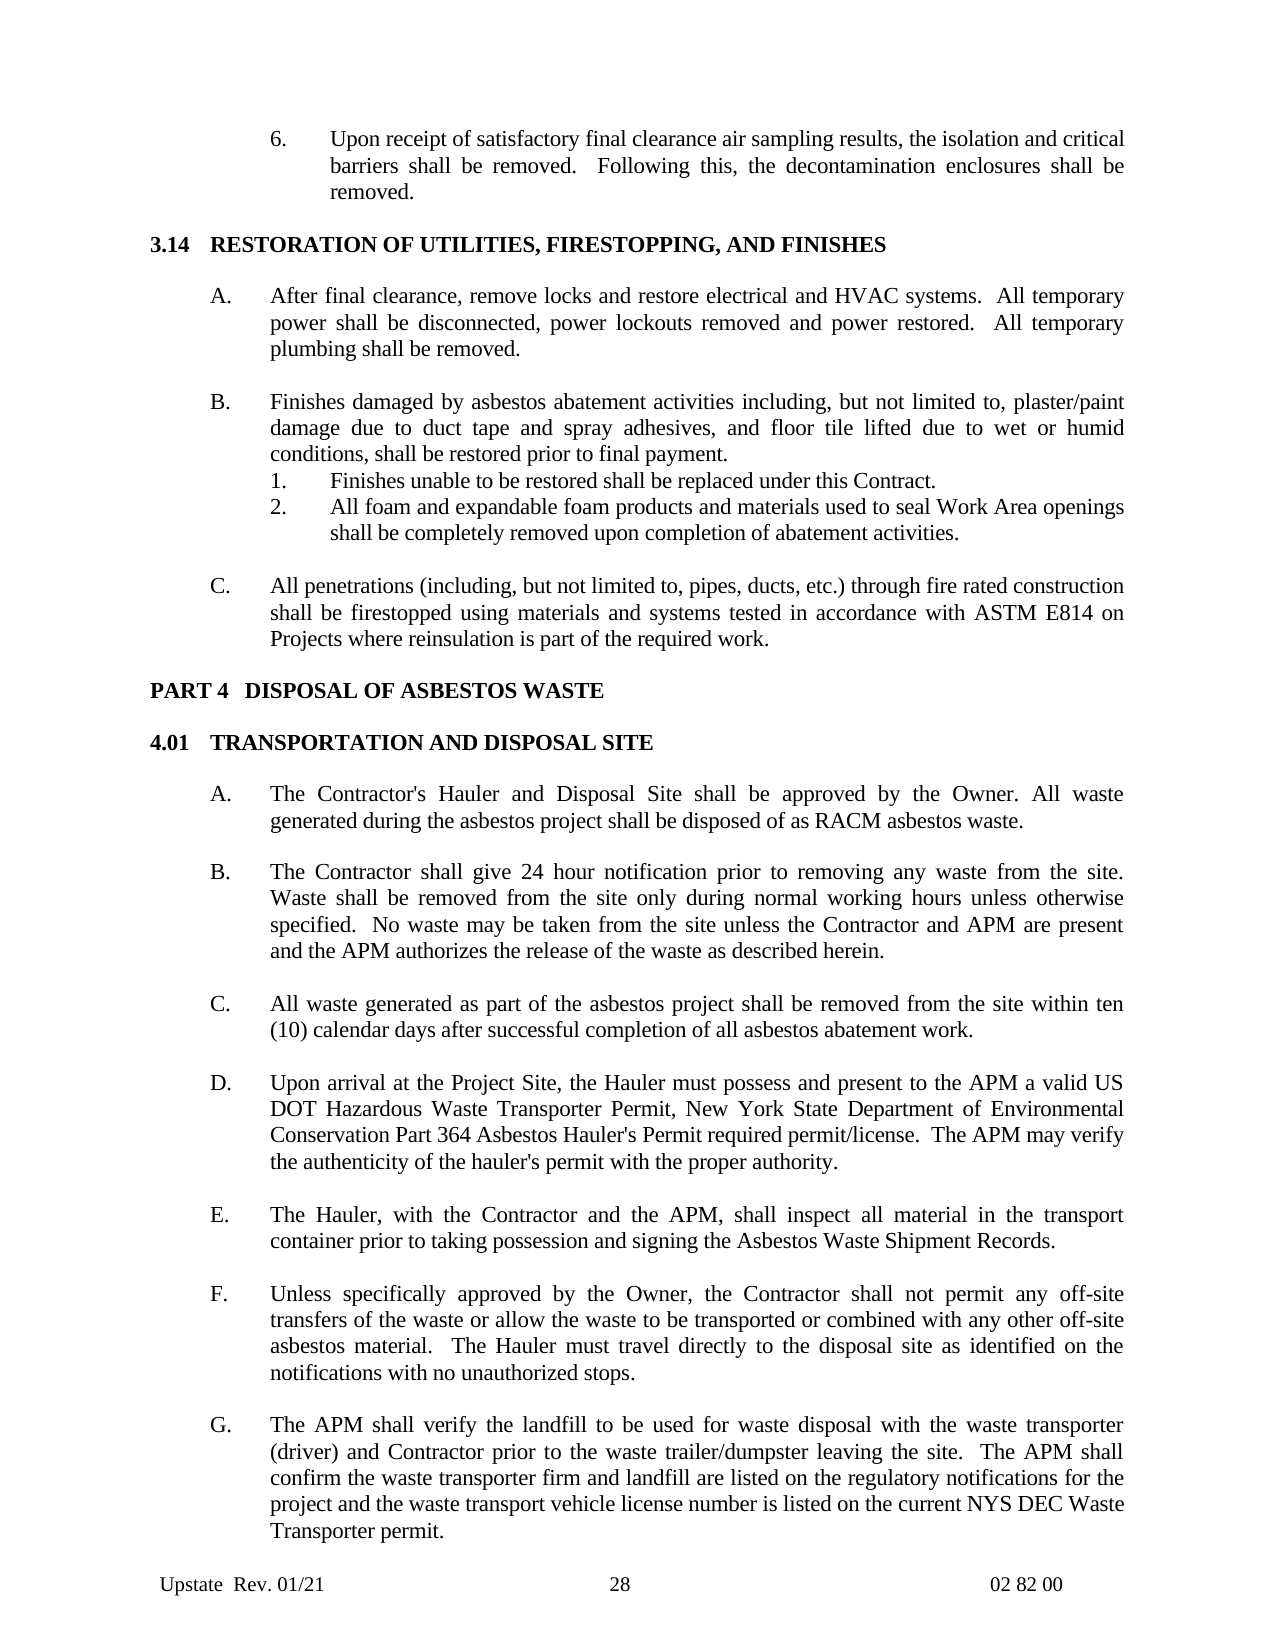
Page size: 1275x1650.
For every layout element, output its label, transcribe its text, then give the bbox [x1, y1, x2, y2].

text PART 4 DISPOSAL OF ASBESTOS WASTE [150, 678, 1125, 704]
text C. All penetrations (including, but not limited to, pipes, ducts, etc.) through fire rated construction shall be firestopped using materials and systems tested in accordance with ASTM E814 on Projects where reinsulation is part of the required work. [210, 572, 1125, 651]
text 2. All foam and expandable foam products and materials used to seal Work Area openings shall be completely removed upon completion of abatement activities. [270, 493, 1125, 546]
text 6. Upon receipt of satisfactory final clearance air sampling results, the isolation and critical barriers shall be removed. Following this, the decontamination enclosures shall be removed. [270, 126, 1125, 204]
text 1. Finishes unable to be restored shall be replaced under this Contract. [270, 467, 1125, 493]
text C. All waste generated as part of the asbestos project shall be removed from the site within ten (10) calendar days after successful completion of all asbestos abatement work. [210, 990, 1125, 1042]
text B. The Contractor shall give 24 hour notification prior to removing any waste from the site. Waste shall be removed from the site only during normal working hours unless otherwise specified. No waste may be taken from the site unless the Contractor and APM are present and the APM authorizes the release of the waste as described herein. [210, 858, 1125, 963]
text A. The Contractor's Hauler and Disposal Site shall be approved by the Owner. All waste generated during the asbestos project shall be disposed of as RACM asbestos waste. [210, 780, 1125, 833]
text D. Upon arrival at the Project Site, the Hauler must possess and present to the APM a valid US DOT Hazardous Waste Transporter Permit, New York State Department of Environmental Conservation Part 364 Asbestos Hauler's Permit required permit/license. The APM may verify the authenticity of the hauler's permit with the proper authority. [210, 1069, 1125, 1174]
text B. Finishes damaged by asbestos abatement activities including, but not limited to, plaster/paint damage due to duct tape and spray adhesives, and floor tile lifted due to wet or humid conditions, shall be restored prior to final payment. [210, 388, 1125, 467]
text A. After final clearance, remove locks and restore electrical and HVAC systems. All temporary power shall be disconnected, power lockouts removed and power restored. All temporary plumbing shall be removed. [210, 282, 1125, 361]
text E. The Hauler, with the Contractor and the APM, shall inspect all material in the transport container prior to taking possession and signing the Asbestos Waste Shipment Records. [210, 1201, 1125, 1253]
text 4.01 TRANSPORTATION AND DISPOSAL SITE [150, 729, 1125, 755]
text G. The APM shall verify the landfill to be used for waste disposal with the waste transporter (driver) and Contractor prior to the waste trailer/dumpster leaving the site. The APM shall confirm the waste transporter firm and landfill are listed on the regulatory notifications for the project and the waste transport vehicle license number is listed on the current NYS DEC Waste Transporter permit. [210, 1411, 1125, 1543]
text 3.14 RESTORATION OF UTILITIES, FIRESTOPPING, AND FINISHES [150, 231, 1125, 257]
text F. Unless specifically approved by the Owner, the Contractor shall not permit any off-site transfers of the waste or allow the waste to be transported or combined with any other off-site asbestos material. The Hauler must travel directly to the disposal site as identified on the notifications with no unauthorized stops. [210, 1280, 1125, 1385]
